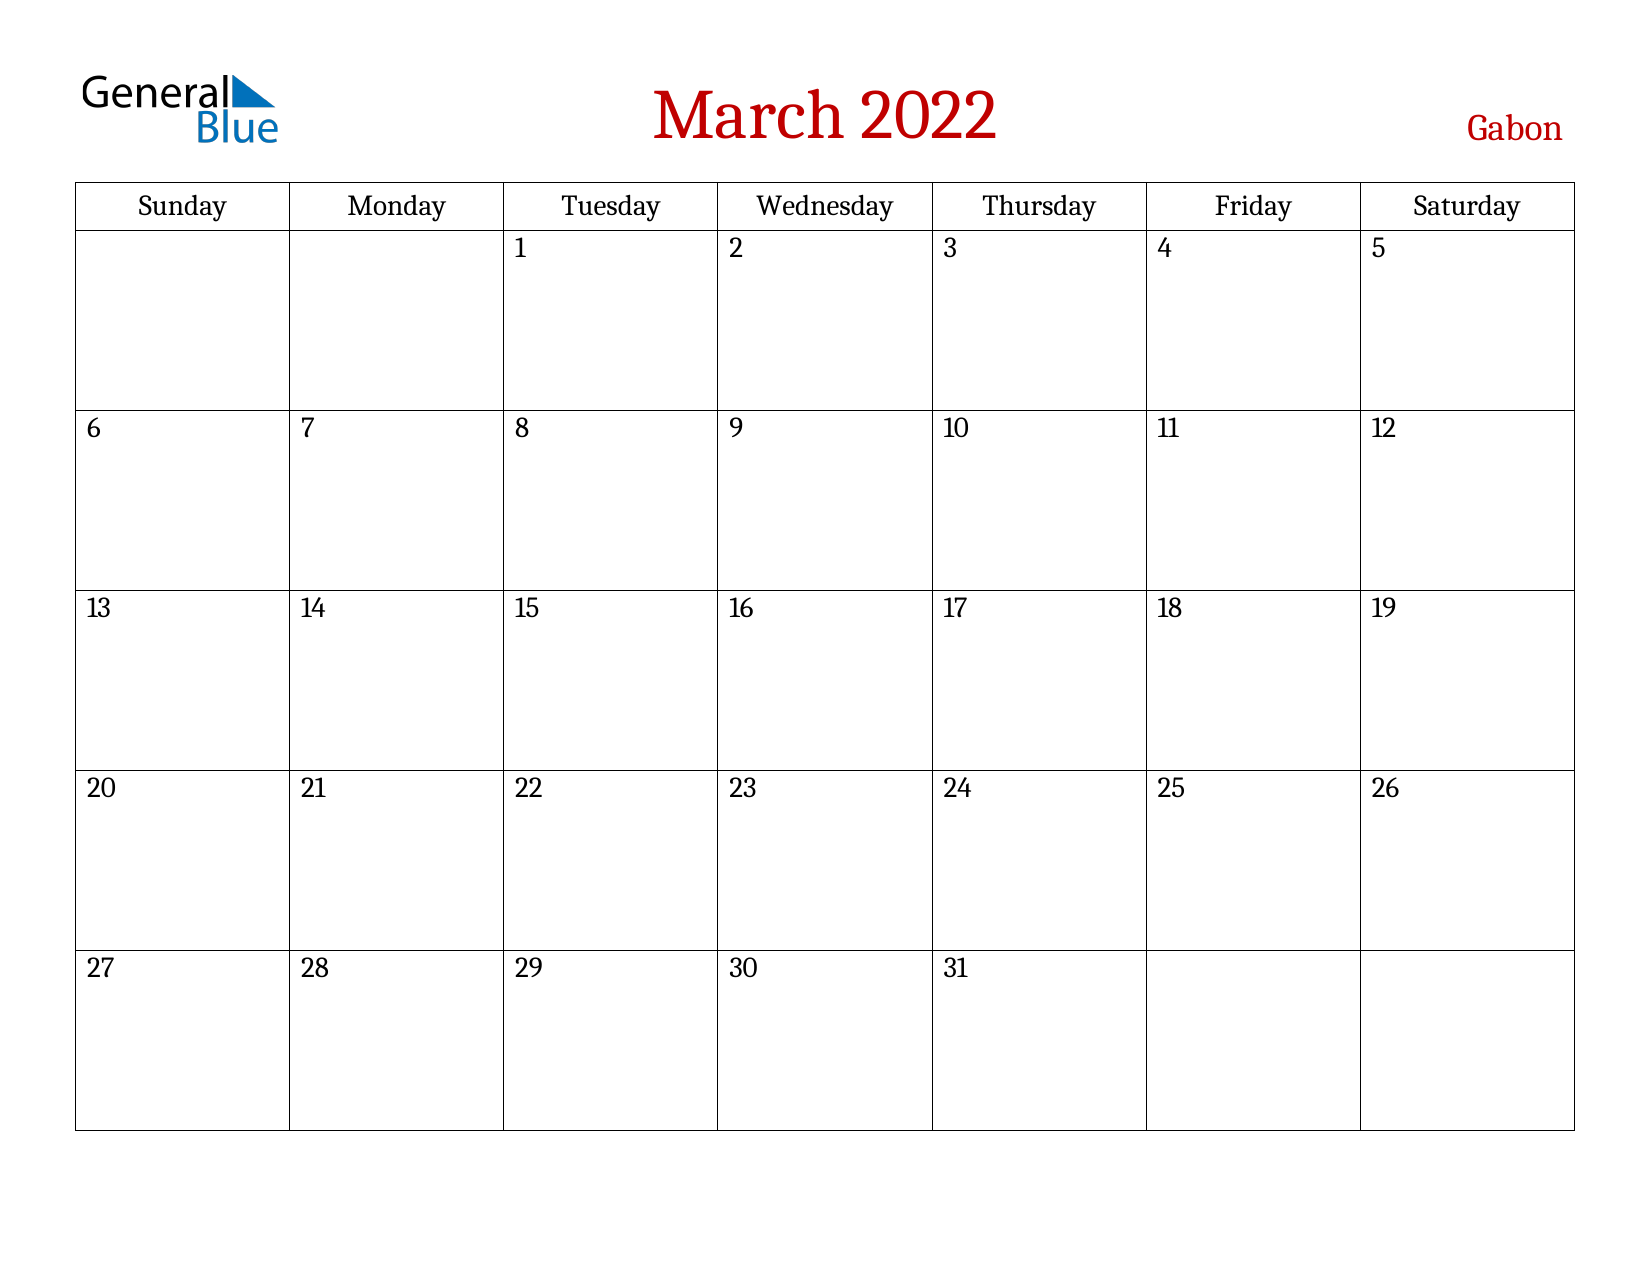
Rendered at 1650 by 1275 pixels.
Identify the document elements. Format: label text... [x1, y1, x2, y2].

table_cell [718, 445, 932, 590]
table_cell 31 [933, 951, 1146, 985]
table_cell 21 [290, 771, 503, 805]
table_cell [1147, 265, 1360, 410]
table_cell [290, 985, 503, 1130]
table_cell [718, 985, 932, 1130]
table_cell [933, 805, 1146, 950]
table_cell Thursday [933, 183, 1146, 230]
table_cell 16 [718, 591, 932, 625]
table_cell 9 [718, 411, 932, 444]
table_cell [504, 445, 717, 590]
table_cell [933, 625, 1146, 770]
table_cell 30 [718, 951, 932, 985]
table_cell 28 [290, 951, 503, 985]
table_cell [76, 231, 289, 264]
table_cell 19 [1361, 591, 1574, 625]
table_cell Sunday [76, 183, 289, 230]
table_cell 1 [504, 231, 717, 264]
table_header [76, 75, 503, 182]
table_cell 17 [933, 591, 1146, 625]
table_cell [718, 625, 932, 770]
table_cell [76, 805, 289, 950]
table_cell [504, 805, 717, 950]
table_cell [1361, 625, 1574, 770]
table_cell [933, 985, 1146, 1130]
table_cell 22 [504, 771, 717, 805]
table_cell 25 [1147, 771, 1360, 805]
table_cell 12 [1361, 411, 1574, 444]
table_cell 2 [718, 231, 932, 264]
table_cell [1361, 985, 1574, 1130]
table_cell [290, 805, 503, 950]
table_cell 4 [1147, 231, 1360, 264]
table_cell 14 [290, 591, 503, 625]
table_cell 29 [504, 951, 717, 985]
table_cell [718, 265, 932, 410]
table_cell [290, 625, 503, 770]
table_cell 23 [718, 771, 932, 805]
table_cell [76, 445, 289, 590]
table_cell [76, 625, 289, 770]
table_cell [1361, 445, 1574, 590]
table_cell [1147, 625, 1360, 770]
table_cell 11 [1147, 411, 1360, 444]
table_cell [1361, 951, 1574, 985]
table_cell [504, 625, 717, 770]
table_header March 2022 [504, 75, 1146, 182]
table_cell [1147, 445, 1360, 590]
table_cell [76, 265, 289, 410]
table_cell 10 [933, 411, 1146, 444]
table_header Gabon [1146, 75, 1574, 182]
table_cell Friday [1147, 183, 1360, 230]
table_cell [290, 231, 503, 264]
table_cell 15 [504, 591, 717, 625]
table_cell [76, 985, 289, 1130]
table_cell 20 [76, 771, 289, 805]
table_cell Monday [290, 183, 503, 230]
table_cell [1147, 985, 1360, 1130]
table_cell [1361, 265, 1574, 410]
table_cell [718, 805, 932, 950]
table_cell [1361, 805, 1574, 950]
table_cell [504, 265, 717, 410]
table_cell [1147, 805, 1360, 950]
picture [82, 75, 278, 143]
table_cell 24 [933, 771, 1146, 805]
table_cell Wednesday [718, 183, 932, 230]
table_cell 3 [933, 231, 1146, 264]
table_cell 6 [76, 411, 289, 444]
table_cell Saturday [1361, 183, 1574, 230]
table_cell [933, 265, 1146, 410]
table_cell [290, 265, 503, 410]
table_cell 18 [1147, 591, 1360, 625]
table_cell [504, 985, 717, 1130]
table_cell 27 [76, 951, 289, 985]
table_cell 5 [1361, 231, 1574, 264]
table_cell [933, 445, 1146, 590]
table_cell [1147, 951, 1360, 985]
table_cell 26 [1361, 771, 1574, 805]
table_cell [290, 445, 503, 590]
table_cell 8 [504, 411, 717, 444]
table_cell 13 [76, 591, 289, 625]
table_cell 7 [290, 411, 503, 444]
table_cell Tuesday [504, 183, 717, 230]
